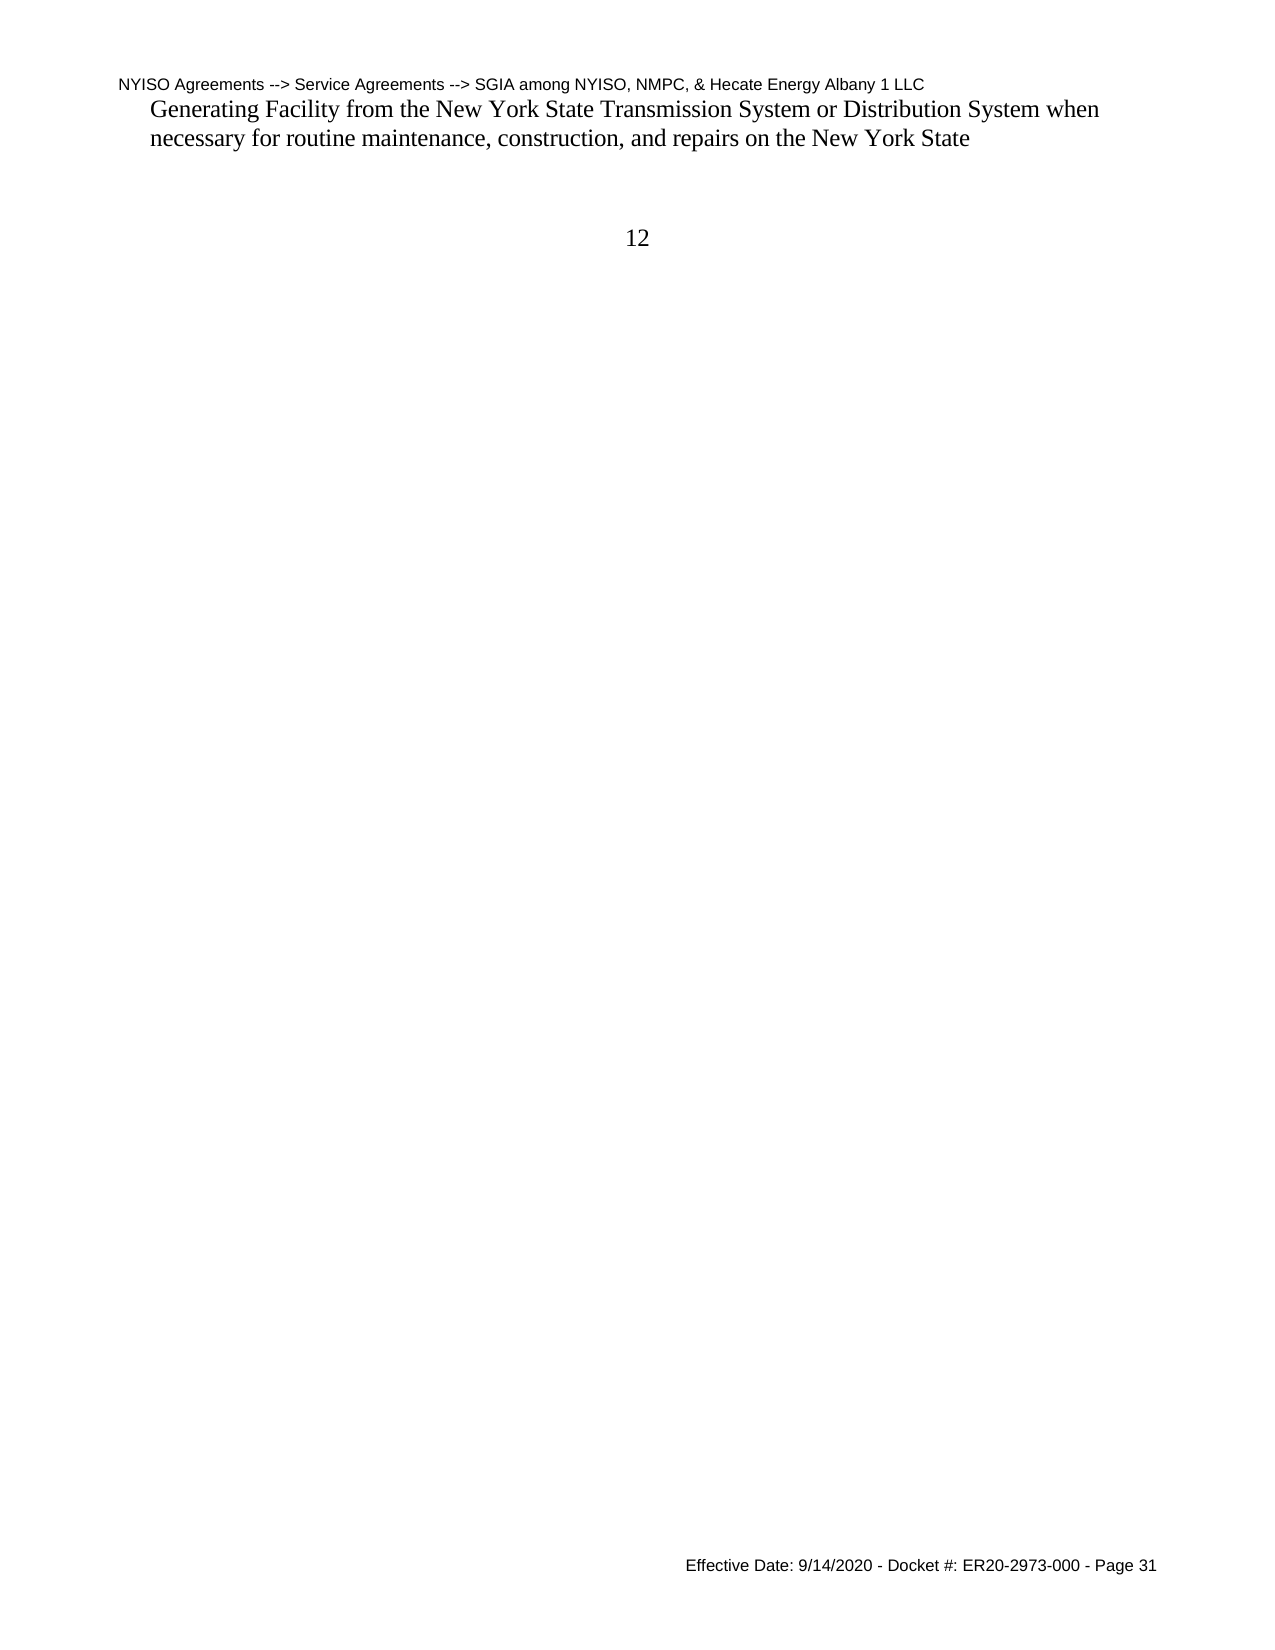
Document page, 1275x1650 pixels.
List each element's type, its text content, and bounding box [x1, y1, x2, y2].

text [150, 94, 1138, 152]
text 12 [625, 224, 1275, 252]
